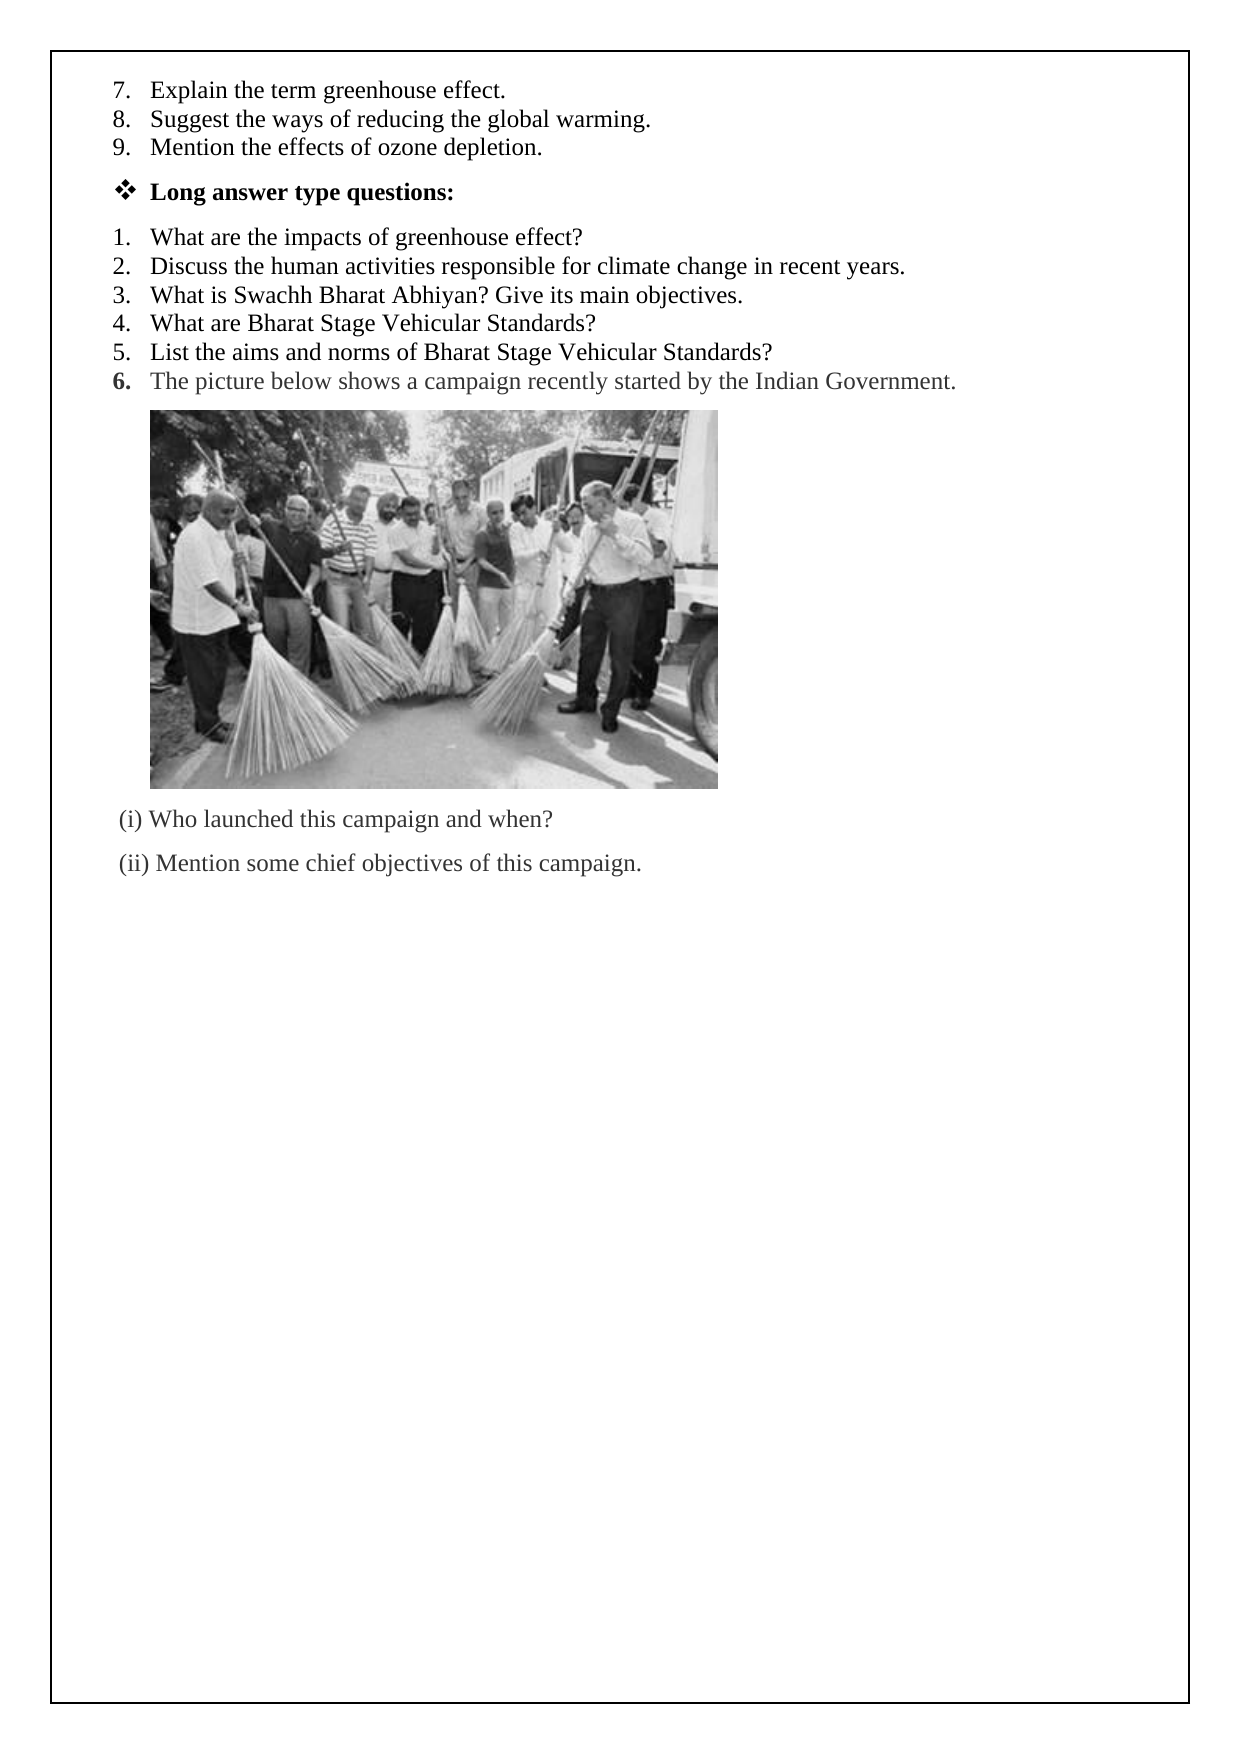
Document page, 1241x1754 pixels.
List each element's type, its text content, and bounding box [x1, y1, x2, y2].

list Long answer type questions: [112, 177, 1165, 207]
list List the aims and norms of Bharat Stage Vehicular Standards? [112, 337, 1165, 366]
picture [150, 410, 718, 789]
list Discuss the human activities responsible for climate change in recent years. [112, 251, 1165, 280]
list Mention the effects of ozone depletion. [112, 132, 1165, 161]
list What are Bharat Stage Vehicular Standards? [112, 308, 1165, 337]
list The picture below shows a campaign recently started by the Indian Government. [112, 366, 1165, 395]
text (ii) Mention some chief objectives of this campaign. [112, 848, 1165, 877]
list What are the impacts of greenhouse effect? [112, 222, 1165, 251]
list Suggest the ways of reducing the global warming. [112, 104, 1165, 132]
list Explain the term greenhouse effect. [112, 75, 1165, 104]
text (i) Who launched this campaign and when? [112, 804, 1165, 833]
list What is Swachh Bharat Abhiyan? Give its main objectives. [112, 280, 1165, 308]
